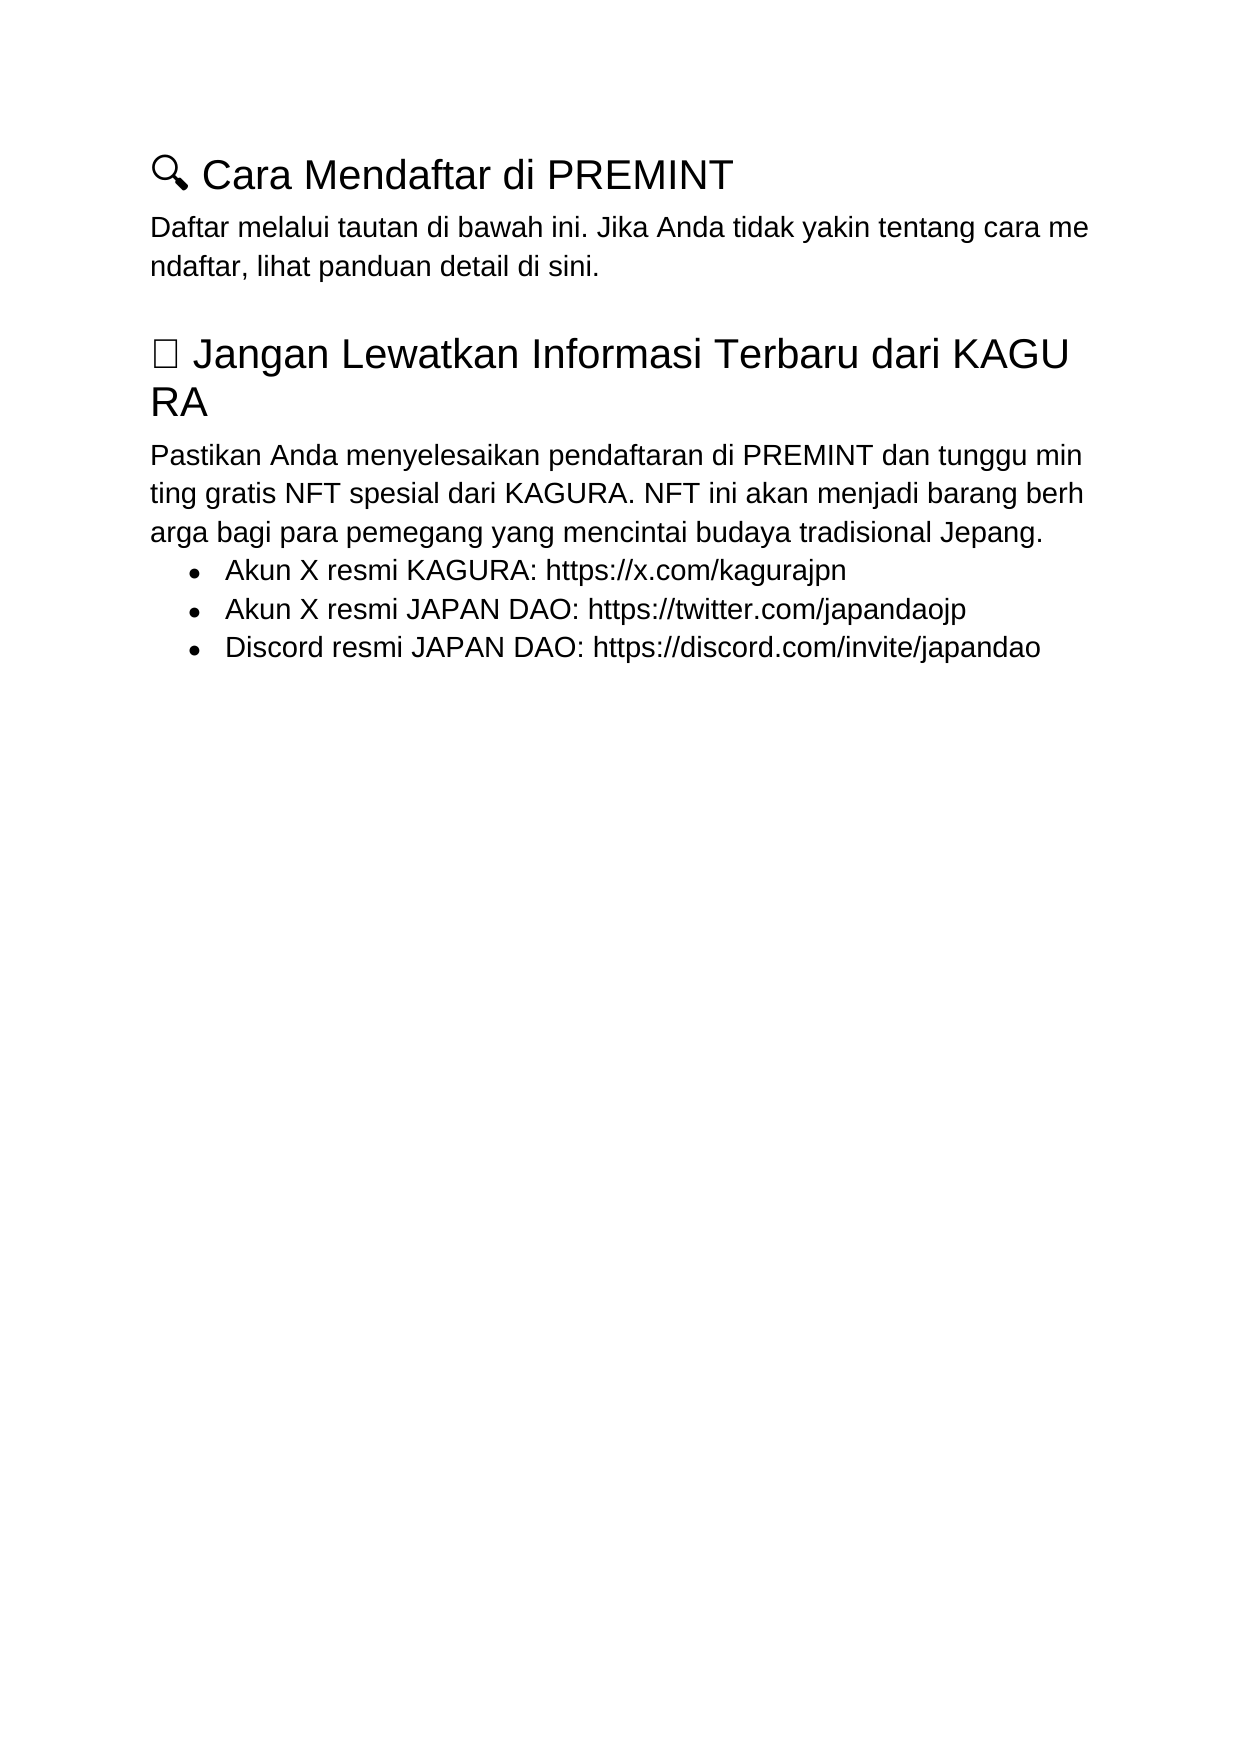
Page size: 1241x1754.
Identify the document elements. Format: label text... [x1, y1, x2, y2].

text Pastikan Anda menyelesaikan pendaftaran di PREMINT dan tunggu minting gratis NFT spesial dari KAGURA. NFT ini akan menjadi barang berharga bagi para pemegang yang mencintai budaya tradisional Jepang. [150, 437, 1090, 548]
subtitle 🔍 Cara Mendaftar di PREMINT [150, 150, 1090, 198]
list Akun X resmi JAPAN DAO: https://twitter.com/japandaojp [187, 592, 1090, 625]
subtitle 🎨 Jangan Lewatkan Informasi Terbaru dari KAGURA [150, 329, 1090, 425]
text Daftar melalui tautan di bawah ini. Jika Anda tidak yakin tentang cara mendaftar, lihat panduan detail di sini. [150, 210, 1090, 282]
list Discord resmi JAPAN DAO: https://discord.com/invite/japandao [187, 630, 1090, 664]
list Akun X resmi KAGURA: https://x.com/kagurajpn [187, 553, 1090, 587]
